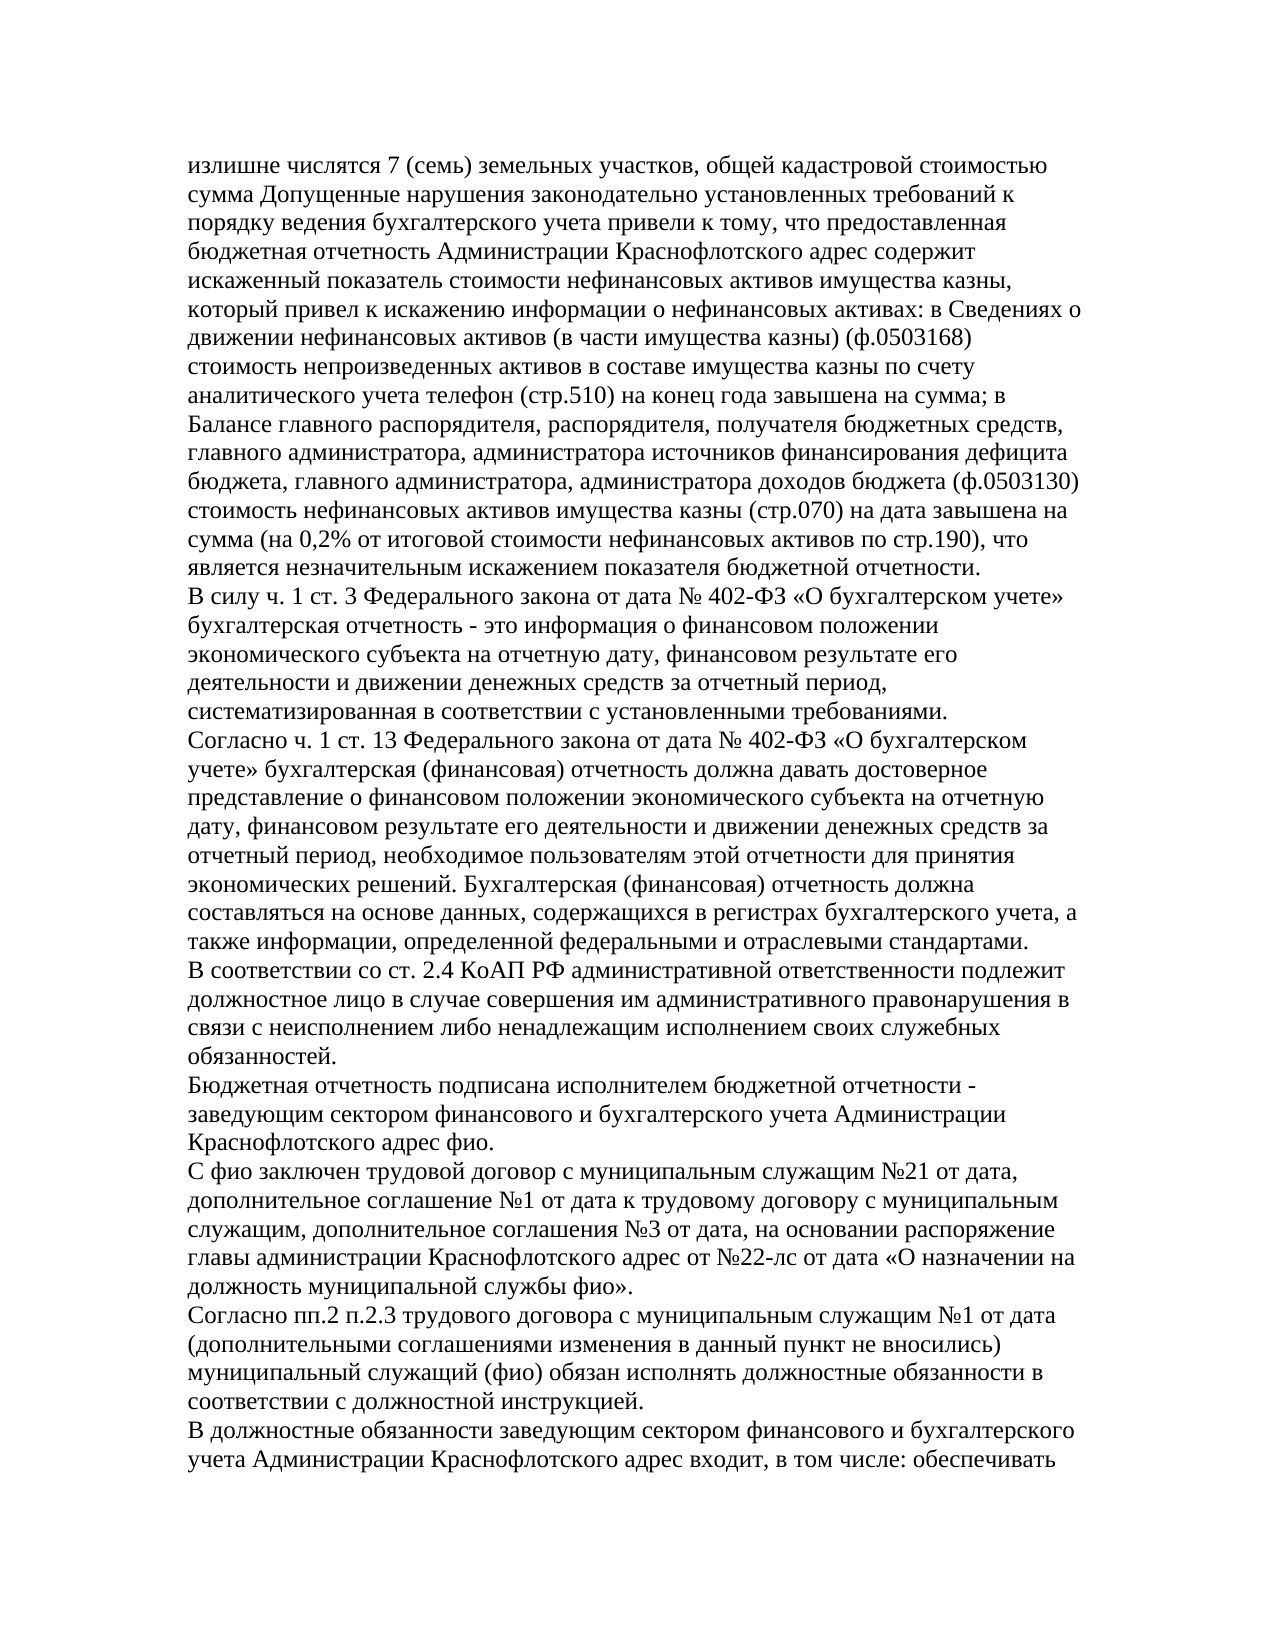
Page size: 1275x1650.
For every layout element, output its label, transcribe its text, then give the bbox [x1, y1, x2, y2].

text Согласно пп.2 п.2.3 трудового договора с муниципальным служащим №1 от дата (дополнительными соглашениями изменения в данный пункт не вносились) муниципальный служащий (фио) обязан исполнять должностные обязанности в соответствии с должностной инструкцией. [187, 1300, 1087, 1415]
text С фио заключен трудовой договор с муниципальным служащим №21 от дата, дополнительное соглашение №1 от дата к трудовому договору с муниципальным служащим, дополнительное соглашения №3 от дата, на основании распоряжение главы администрации Краснофлотского адрес от №22-лс от дата «О назначении на должность муниципальной службы фио». [187, 1156, 1087, 1300]
text В силу ч. 1 ст. 3 Федерального закона от дата № 402-ФЗ «О бухгалтерском учете» бухгалтерская отчетность - это информация о финансовом положении экономического субъекта на отчетную дату, финансовом результате его деятельности и движении денежных средств за отчетный период, систематизированная в соответствии с установленными требованиями. [187, 581, 1087, 725]
text Бюджетная отчетность подписана исполнителем бюджетной отчетности - заведующим сектором финансового и бухгалтерского учета Администрации Краснофлотского адрес фио. [187, 1070, 1087, 1156]
text В соответствии со ст. 2.4 КоАП РФ административной ответственности подлежит должностное лицо в случае совершения им административного правонарушения в связи с неисполнением либо ненадлежащим исполнением своих служебных обязанностей. [187, 955, 1087, 1070]
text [187, 150, 1087, 581]
text Согласно ч. 1 ст. 13 Федерального закона от дата № 402-ФЗ «О бухгалтерском учете» бухгалтерская (финансовая) отчетность должна давать достоверное представление о финансовом положении экономического субъекта на отчетную дату, финансовом результате его деятельности и движении денежных средств за отчетный период, необходимое пользователям этой отчетности для принятия экономических решений. Бухгалтерская (финансовая) отчетность должна составляться на основе данных, содержащихся в регистрах бухгалтерского учета, а также информации, определенной федеральными и отраслевыми стандартами. [187, 725, 1087, 955]
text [187, 1415, 1087, 1472]
